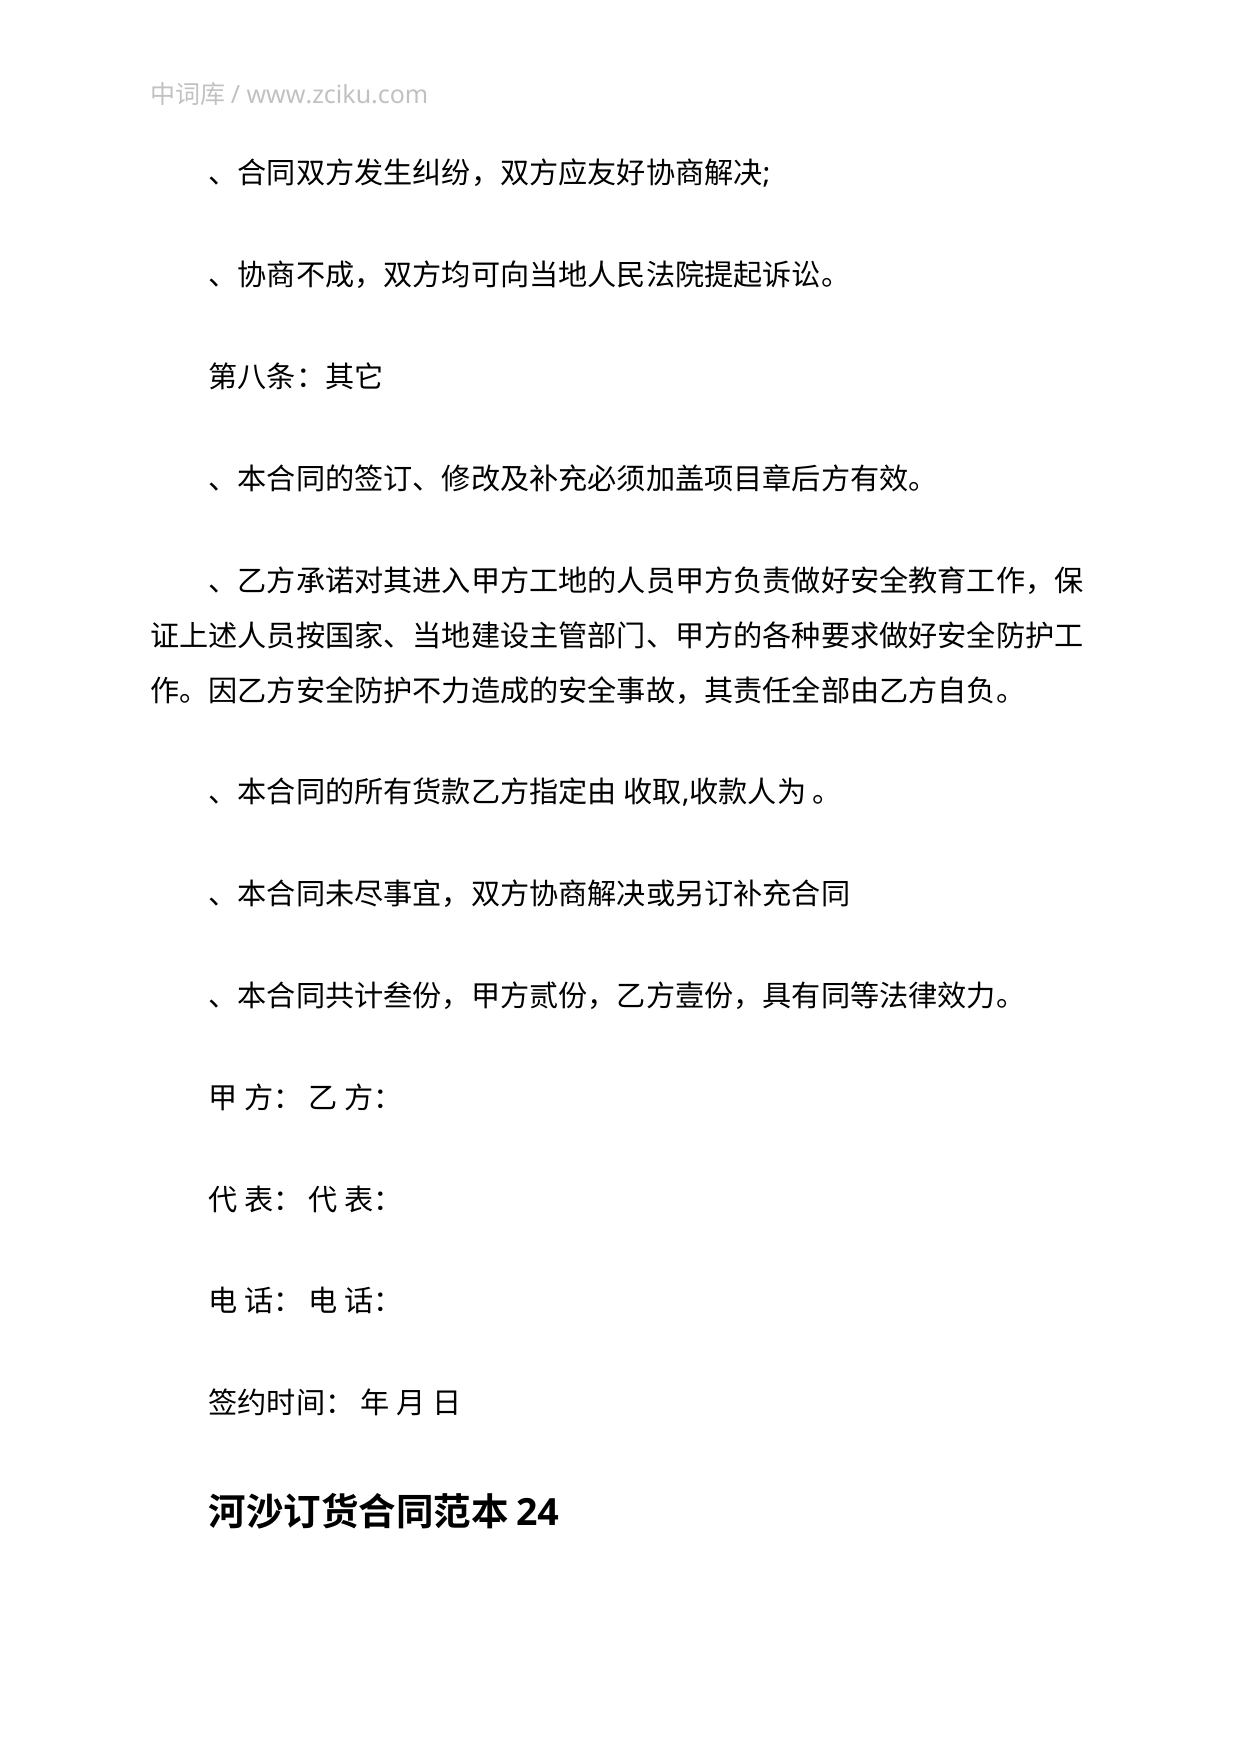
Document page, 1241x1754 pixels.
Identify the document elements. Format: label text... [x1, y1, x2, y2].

text 、合同双方发生纠纷，双方应友好协商解决; [150, 150, 1090, 192]
text 代 表： 代 表： [150, 1176, 1090, 1218]
text 、本合同未尽事宜，双方协商解决或另订补充合同 [150, 871, 1090, 913]
text 、本合同共计叁份，甲方贰份，乙方壹份，具有同等法律效力。 [150, 973, 1090, 1015]
text 河沙订货合同范本24 [150, 1481, 1090, 1536]
text 、本合同的所有货款乙方指定由 收取,收款人为 。 [150, 769, 1090, 811]
text 甲 方： 乙 方： [150, 1074, 1090, 1117]
text 第八条：其它 [150, 354, 1090, 396]
text 签约时间： 年 月 日 [150, 1380, 1090, 1422]
text 、乙方承诺对其进入甲方工地的人员甲方负责做好安全教育工作，保证上述人员按国家、当地建设主管部门、甲方的各种要求做好安全防护工作。因乙方安全防护不力造成的安全事故，其责任全部由乙方自负。 [150, 557, 1090, 709]
text 电 话： 电 话： [150, 1278, 1090, 1320]
text 、本合同的签订、修改及补充必须加盖项目章后方有效。 [150, 456, 1090, 498]
text 、协商不成，双方均可向当地人民法院提起诉讼。 [150, 252, 1090, 294]
